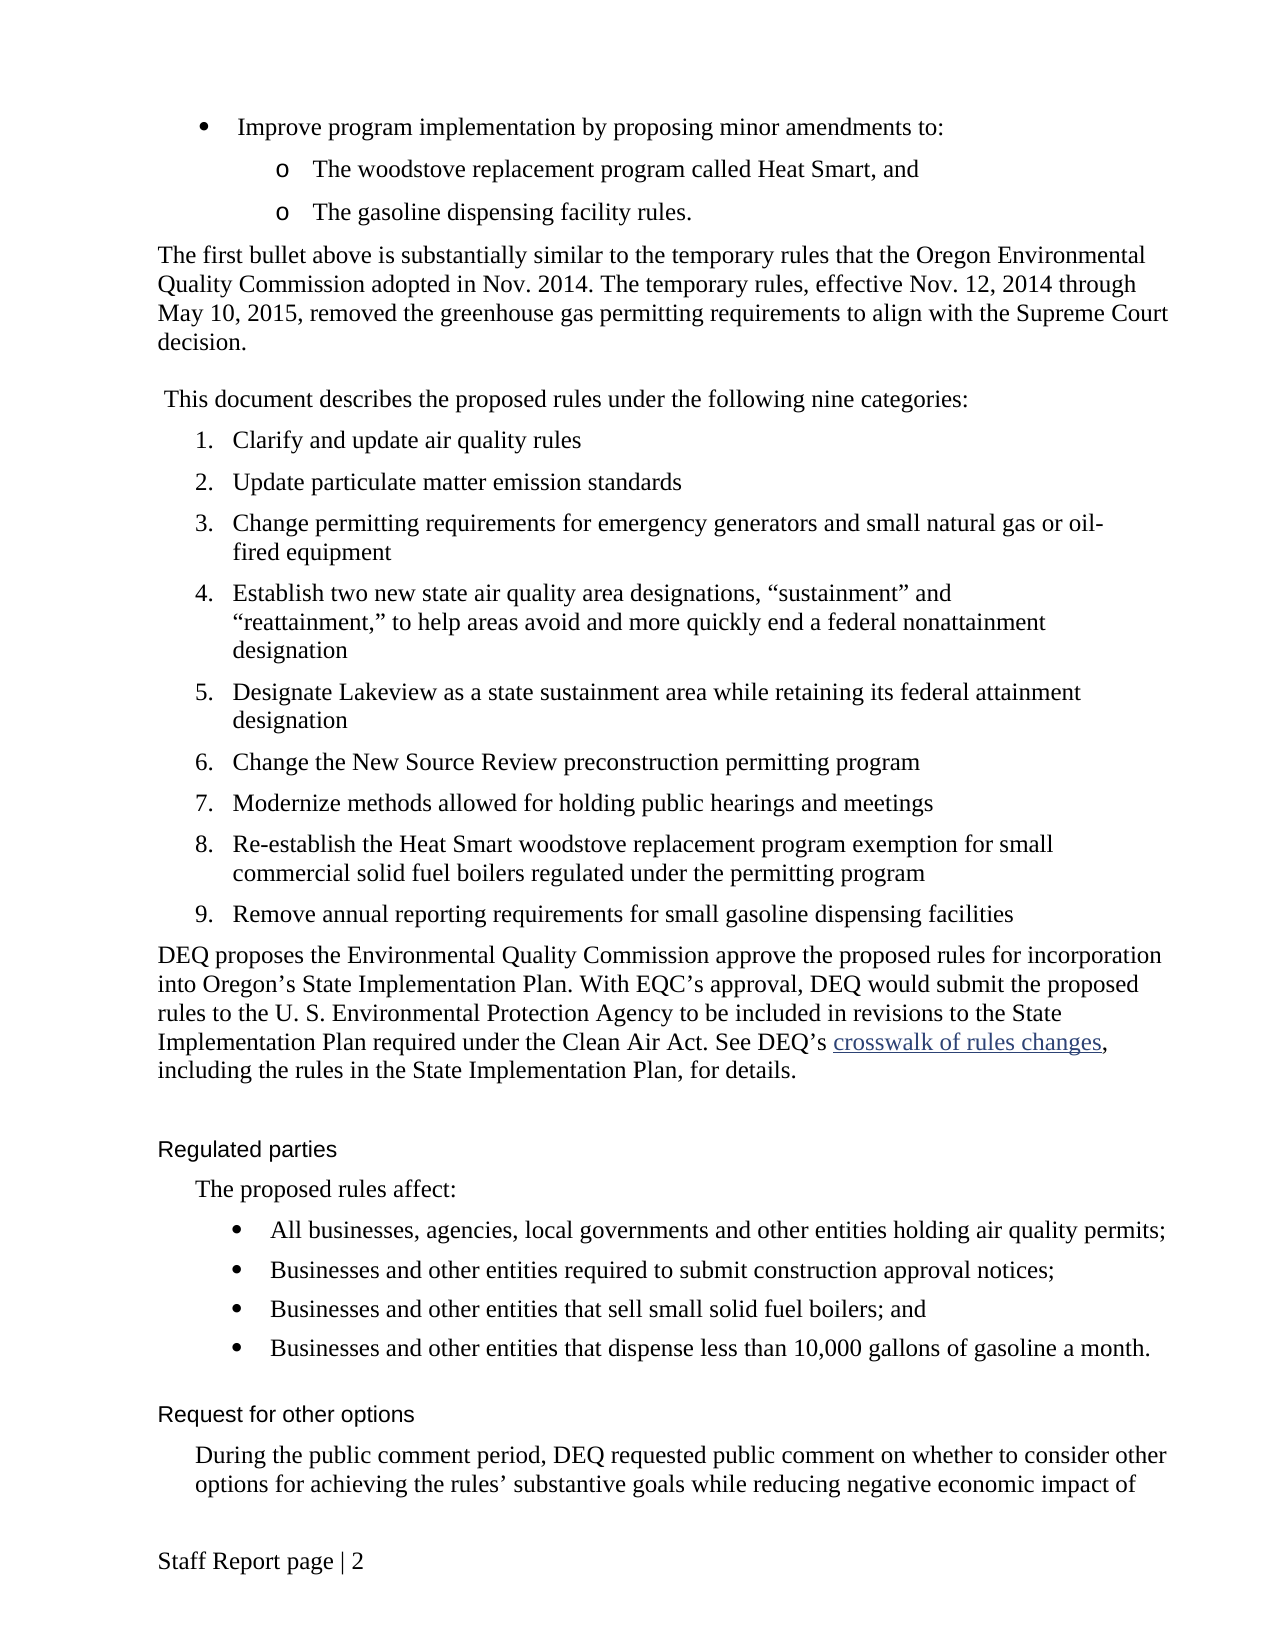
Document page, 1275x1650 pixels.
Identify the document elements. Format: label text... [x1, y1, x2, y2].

text 7. Modernize methods allowed for holding public hearings and meetings [195, 788, 1104, 817]
text Regulated parties [157, 1136, 1170, 1162]
list Businesses and other entities required to submit construction approval notices; [232, 1255, 1172, 1283]
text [195, 1440, 1170, 1497]
text The first bullet above is substantially similar to the temporary rules that the Oregon Environmental Quality Commission adopted in Nov. 2014. The temporary rules, effective Nov. 12, 2014 through May 10, 2015, removed the greenhouse gas permitting requirements to align with the Supreme Court decision. [157, 240, 1170, 355]
list Businesses and other entities that dispense less than 10,000 gallons of gasoline a month. [232, 1333, 1172, 1362]
text DEQ proposes the Environmental Quality Commission approve the proposed rules for incorporation into Oregon’s State Implementation Plan. With EQC’s approval, DEQ would submit the proposed rules to the U. S. Environmental Protection Agency to be included in revisions to the State Implementation Plan required under the Clean Air Act. See DEQ’s crosswalk of rules changes, including the rules in the State Implementation Plan, for details. [157, 940, 1170, 1084]
text 8. Re-establish the Heat Smart woodstove replacement program exemption for small commercial solid fuel boilers regulated under the permitting program [195, 829, 1104, 887]
text The proposed rules affect: [195, 1174, 1170, 1203]
text 4. Establish two new state air quality area designations, “sustainment” and “reattainment,” to help areas avoid and more quickly end a federal nonattainment designation [195, 578, 1104, 664]
text This document describes the proposed rules under the following nine categories: [157, 384, 1104, 413]
text Request for other options [157, 1401, 1170, 1427]
text 3. Change permitting requirements for emergency generators and small natural gas or oil-fired equipment [195, 508, 1104, 565]
list The woodstove replacement program called Heat Smart, and [275, 154, 1104, 184]
text 9. Remove annual reporting requirements for small gasoline dispensing facilities [195, 899, 1104, 928]
list Businesses and other entities that sell small solid fuel boilers; and [232, 1294, 1172, 1323]
list The gasoline dispensing facility rules. [275, 197, 1104, 228]
list Improve program implementation by proposing minor amendments to: [199, 112, 1104, 141]
text 2. Update particulate matter emission standards [195, 467, 1104, 495]
text 5. Designate Lakeview as a state sustainment area while retaining its federal attainment designation [195, 677, 1104, 734]
list All businesses, agencies, local governments and other entities holding air quality permits; [232, 1216, 1172, 1244]
text 6. Change the New Source Review preconstruction permitting program [195, 747, 1104, 775]
text 1. Clarify and update air quality rules [195, 425, 1104, 454]
